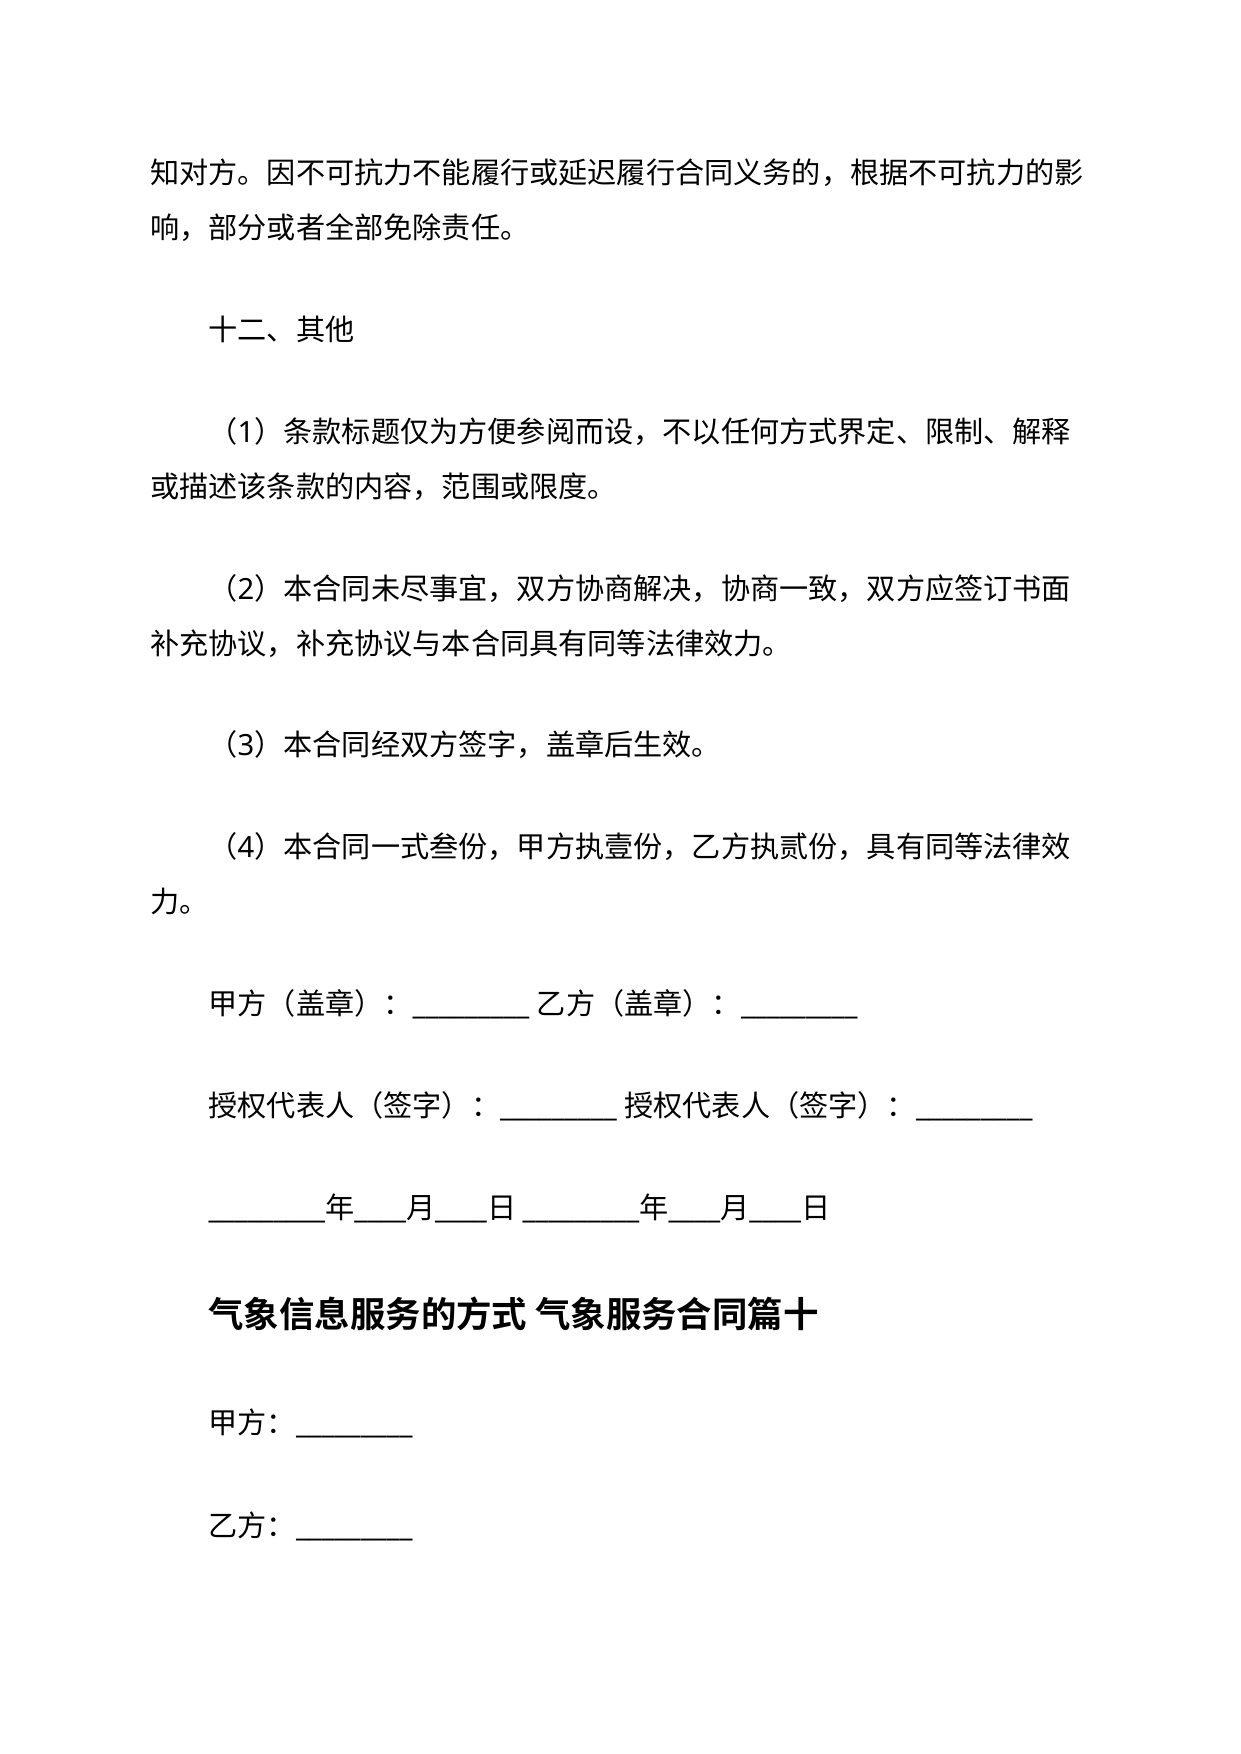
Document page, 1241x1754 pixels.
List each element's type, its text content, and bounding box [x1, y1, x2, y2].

text _________年____月____日 _________年____月____日 [150, 1185, 1090, 1227]
text 气象信息服务的方式 气象服务合同篇十 [150, 1287, 1090, 1338]
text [150, 150, 1090, 247]
text （2）本合同未尽事宜，双方协商解决，协商一致，双方应签订书面补充协议，补充协议与本合同具有同等法律效力。 [150, 565, 1090, 662]
text 十二、其他 [150, 307, 1090, 349]
text 乙方：_________ [150, 1502, 1090, 1544]
text （3）本合同经双方签字，盖章后生效。 [150, 722, 1090, 764]
text 甲方（盖章）：_________ 乙方（盖章）：_________ [150, 981, 1090, 1023]
text 授权代表人（签字）：_________ 授权代表人（签字）：_________ [150, 1083, 1090, 1125]
text （4）本合同一式叁份，甲方执壹份，乙方执贰份，具有同等法律效力。 [150, 824, 1090, 921]
text （1）条款标题仅为方便参阅而设，不以任何方式界定、限制、解释或描述该条款的内容，范围或限度。 [150, 408, 1090, 506]
text 甲方：_________ [150, 1400, 1090, 1442]
